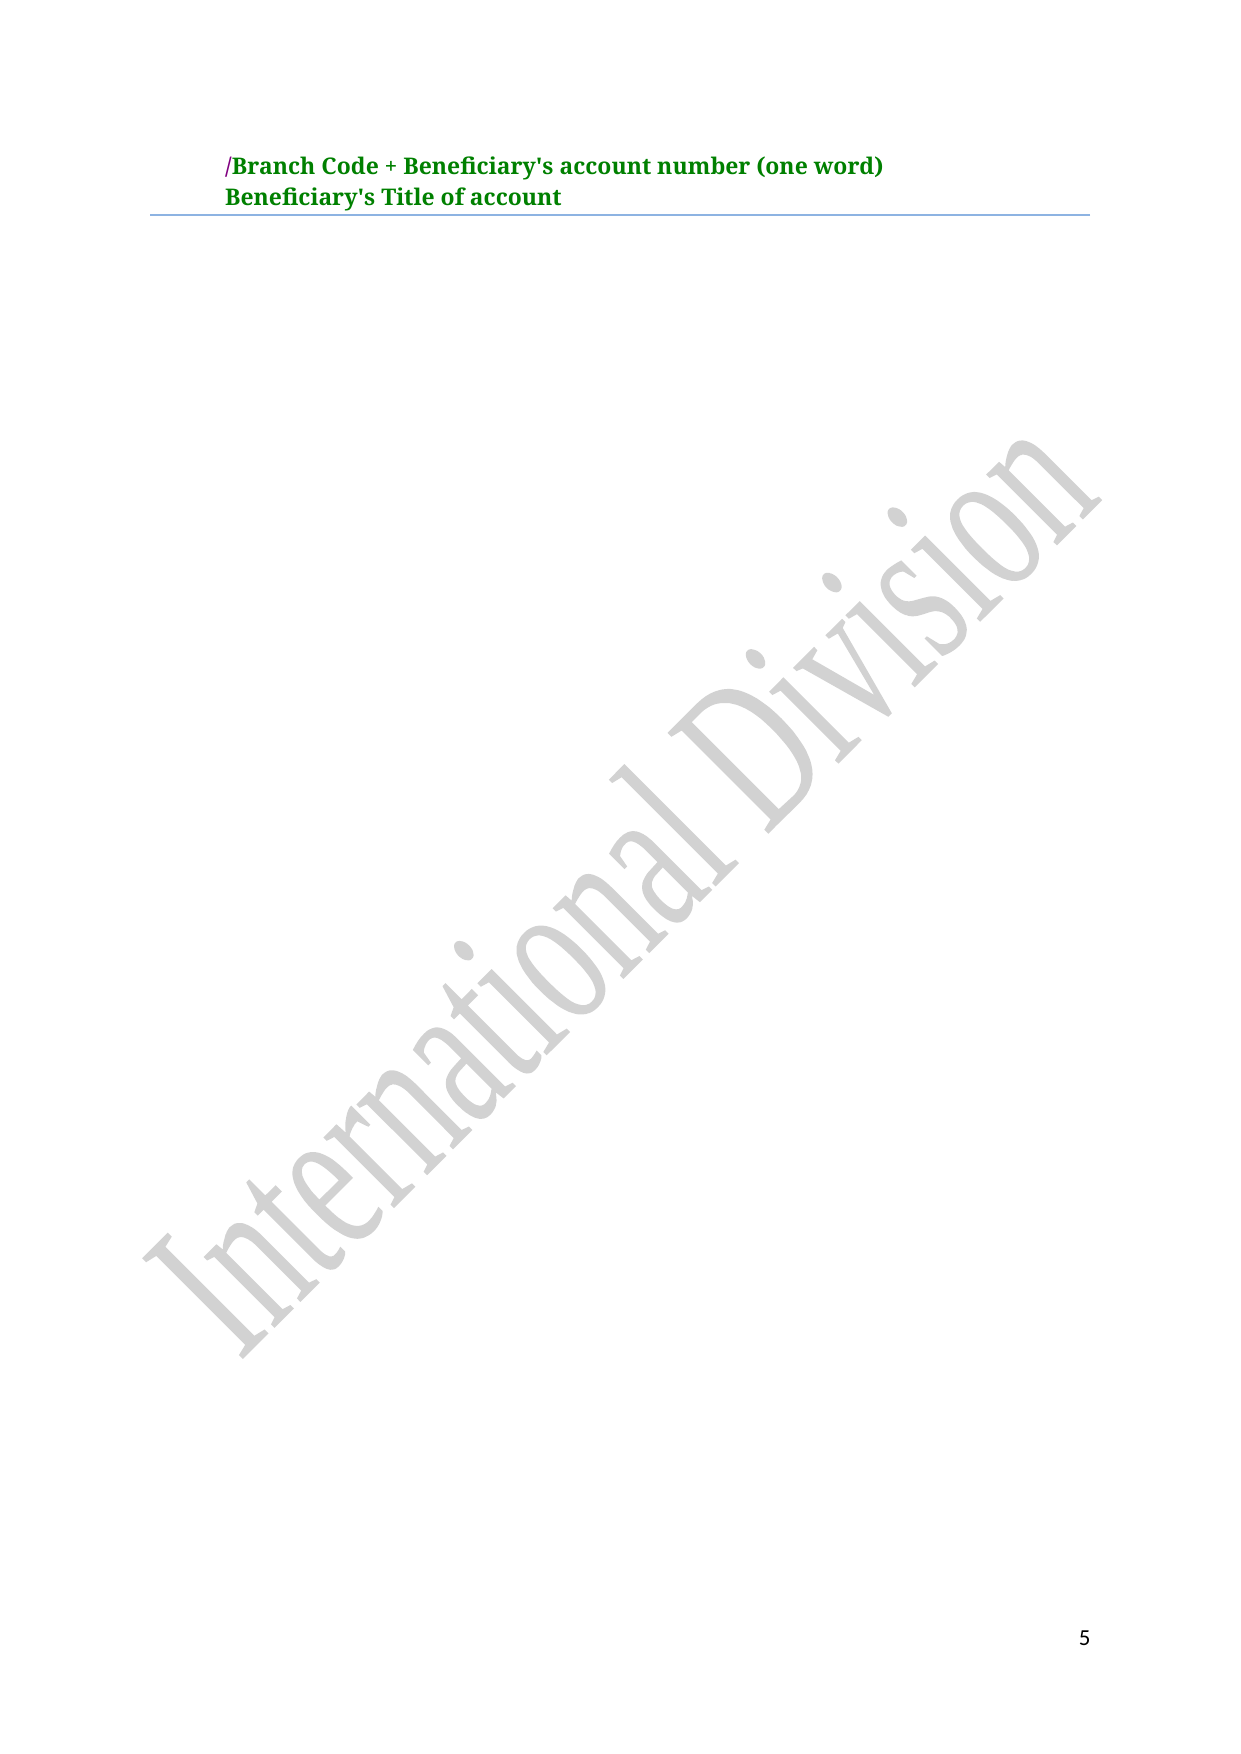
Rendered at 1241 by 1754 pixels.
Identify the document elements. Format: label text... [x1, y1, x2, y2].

text Beneficiary's Title of account [150, 181, 1090, 214]
text /Branch Code + Beneficiary's account number (one word) [150, 150, 1090, 181]
